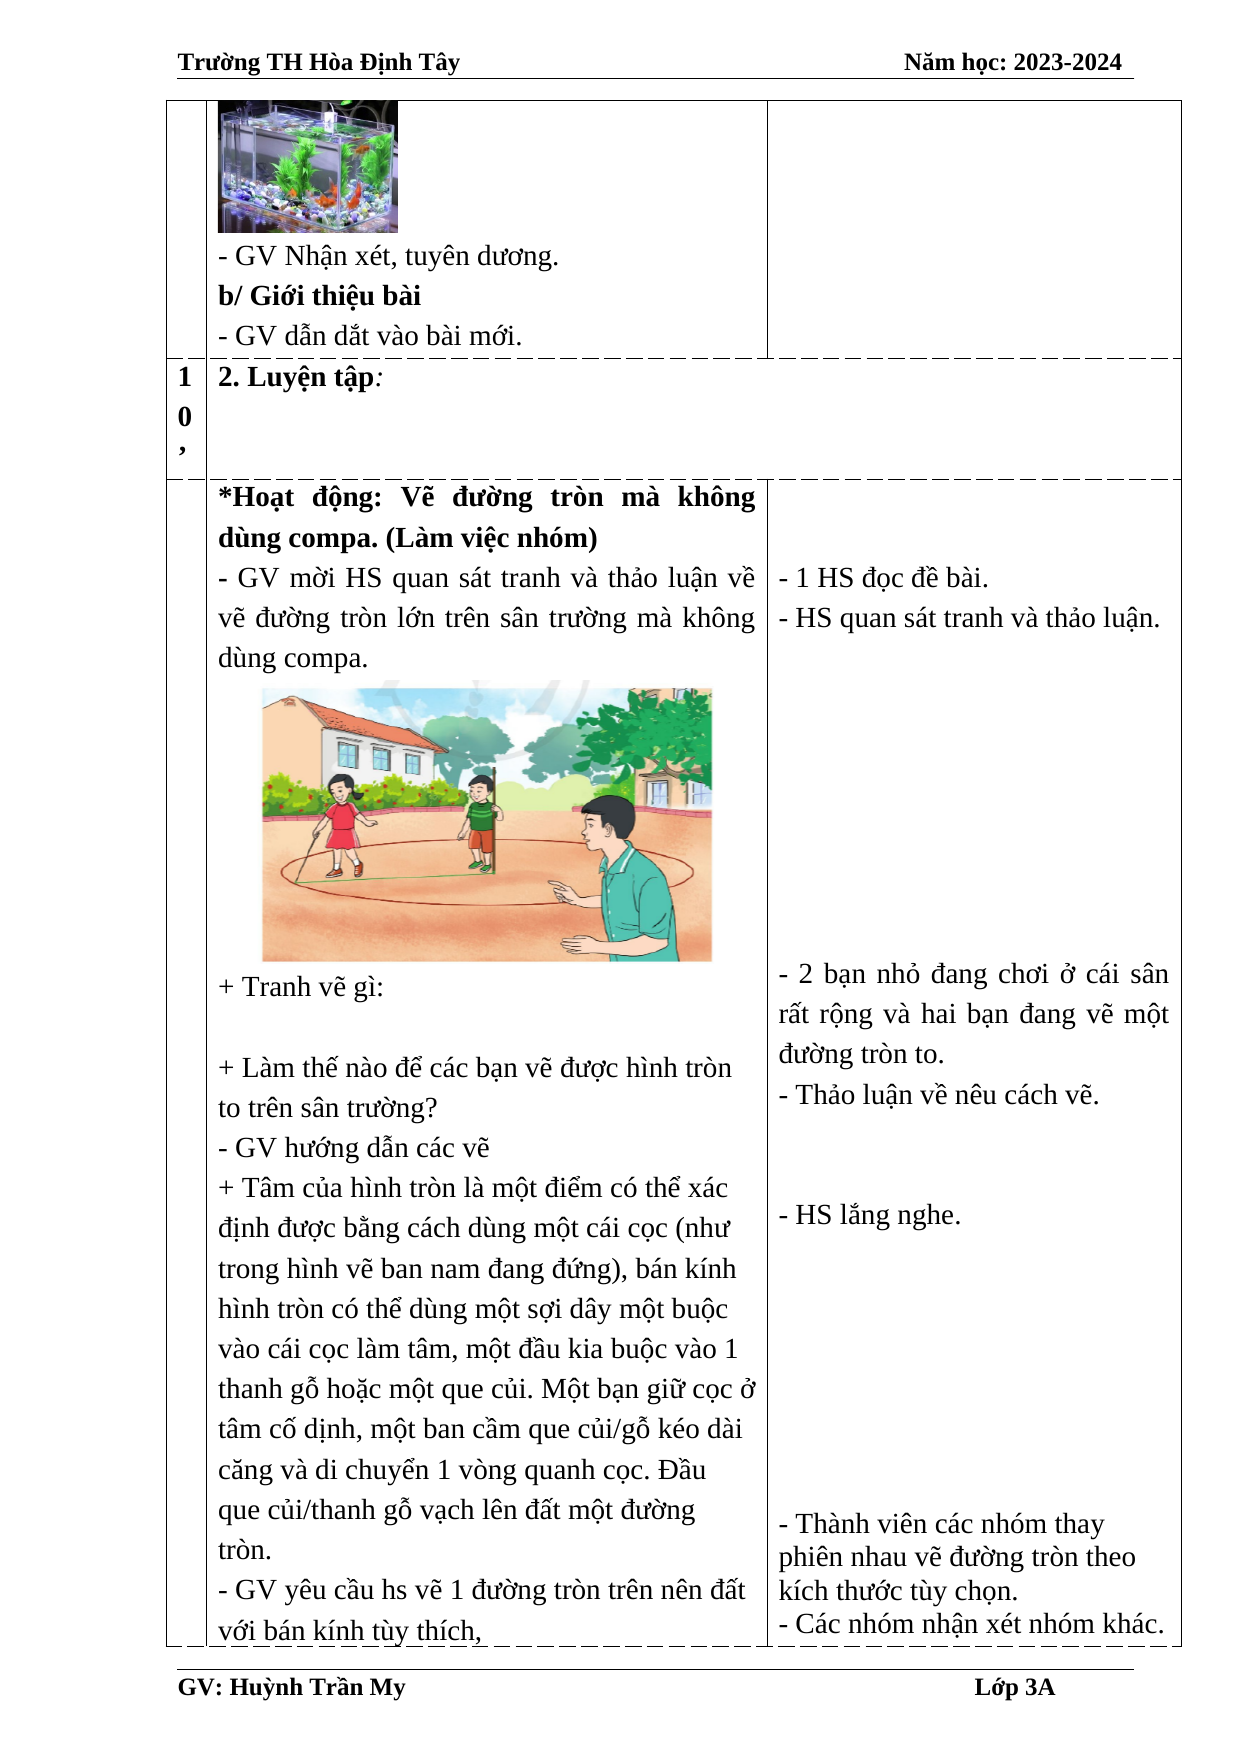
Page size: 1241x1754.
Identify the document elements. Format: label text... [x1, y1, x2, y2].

picture [217, 100, 398, 233]
table_cell 10’ [167, 358, 206, 478]
table_cell [167, 101, 206, 358]
table_cell 2. Luyện tập: [207, 358, 1181, 478]
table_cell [768, 479, 1181, 1646]
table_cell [768, 101, 1181, 358]
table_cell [207, 101, 767, 358]
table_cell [207, 479, 767, 1646]
picture [251, 680, 723, 964]
table_cell [167, 479, 206, 1646]
